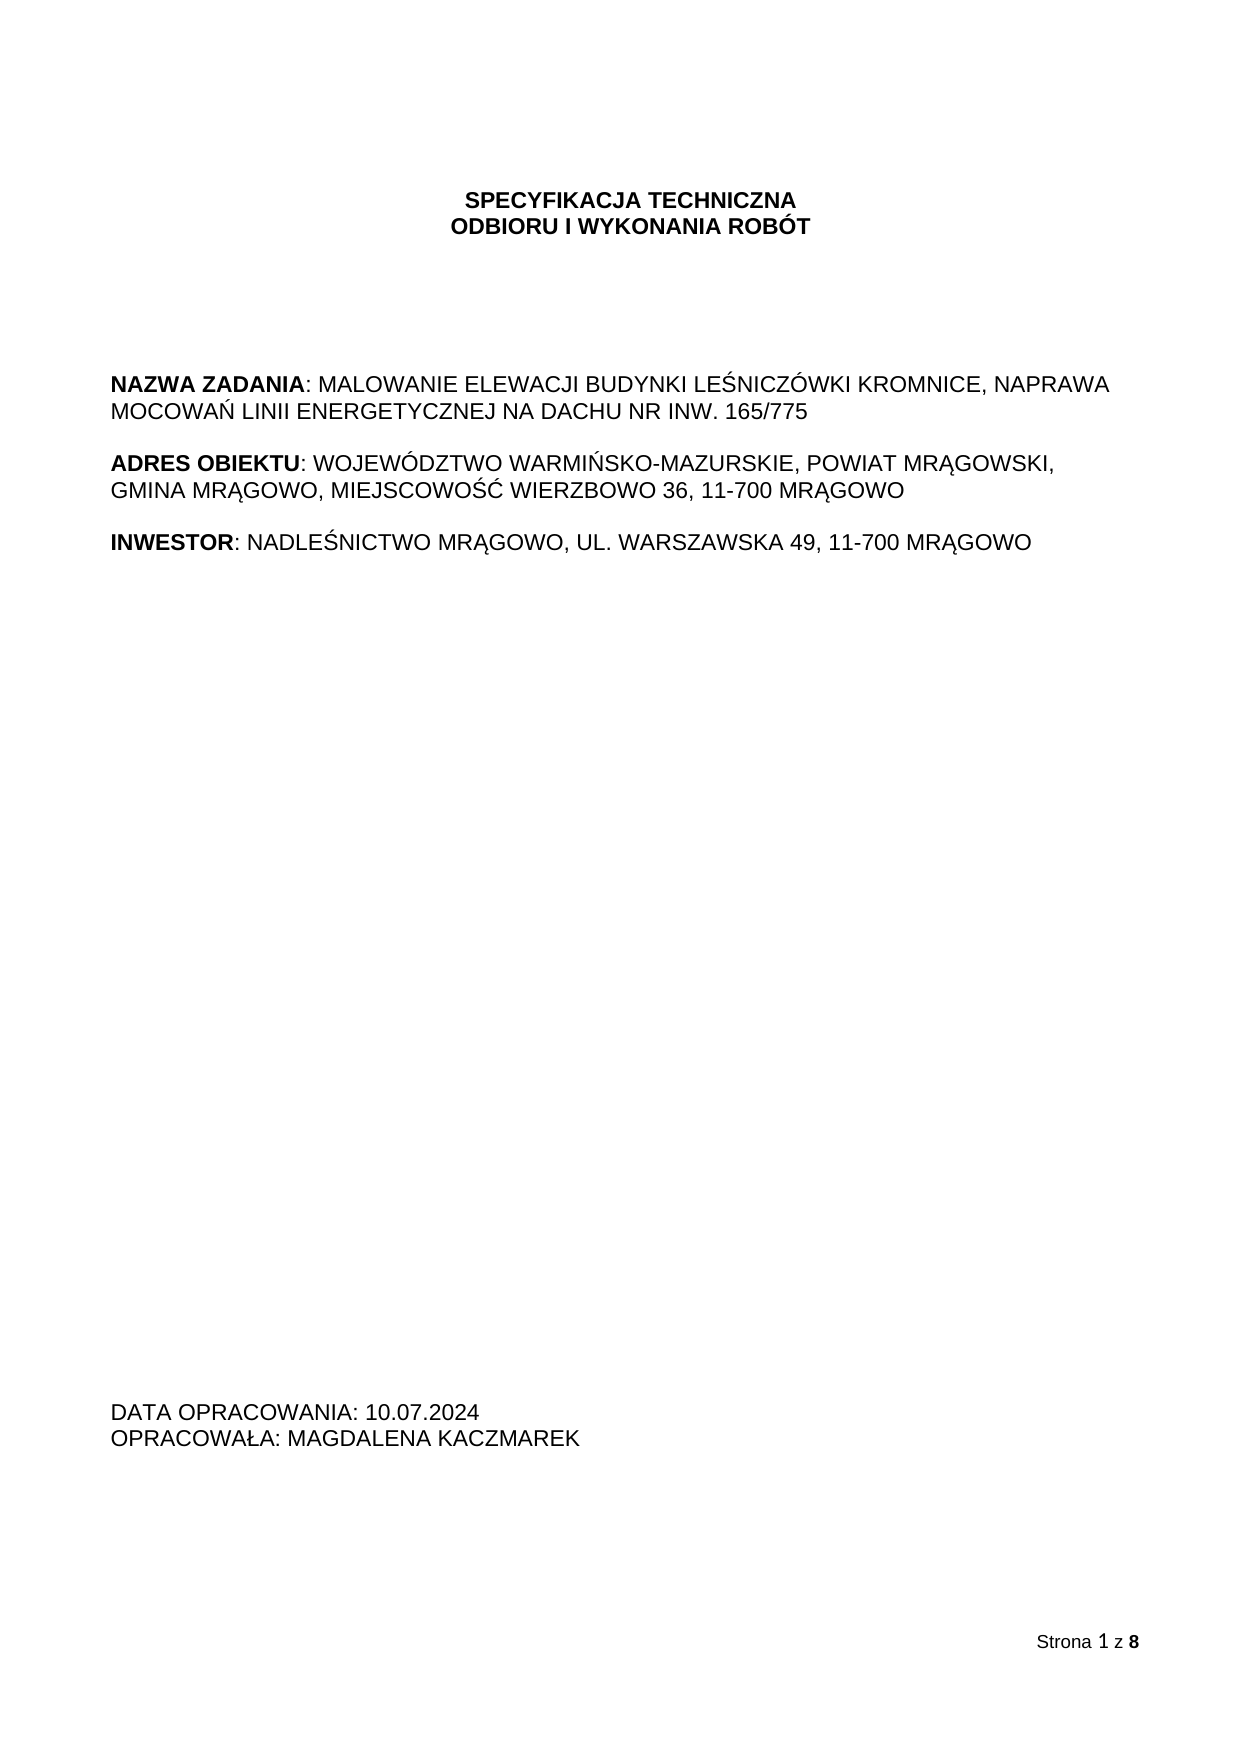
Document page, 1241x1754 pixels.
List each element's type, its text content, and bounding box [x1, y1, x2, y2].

text INWESTOR: NADLEŚNICTWO MRĄGOWO, UL. WARSZAWSKA 49, 11-700 MRĄGOWO [110, 529, 1151, 556]
text OPRACOWAŁA: MAGDALENA KACZMAREK [110, 1425, 1151, 1452]
text GMINA MRĄGOWO, MIEJSCOWOŚĆ WIERZBOWO 36, 11-700 MRĄGOWO [110, 477, 1151, 503]
text SPECYFIKACJA TECHNICZNA [110, 187, 1151, 213]
text NAZWA ZADANIA: MALOWANIE ELEWACJI BUDYNKI LEŚNICZÓWKI KROMNICE, NAPRAWA MOCOWAŃ LINII ENERGETYCZNEJ NA DACHU NR INW. 165/775 [110, 371, 1151, 424]
text ODBIORU I WYKONANIA ROBÓT [110, 213, 1151, 239]
text DATA OPRACOWANIA: 10.07.2024 [110, 1399, 1151, 1425]
text ADRES OBIEKTU: WOJEWÓDZTWO WARMIŃSKO-MAZURSKIE, POWIAT MRĄGOWSKI, [110, 450, 1151, 477]
